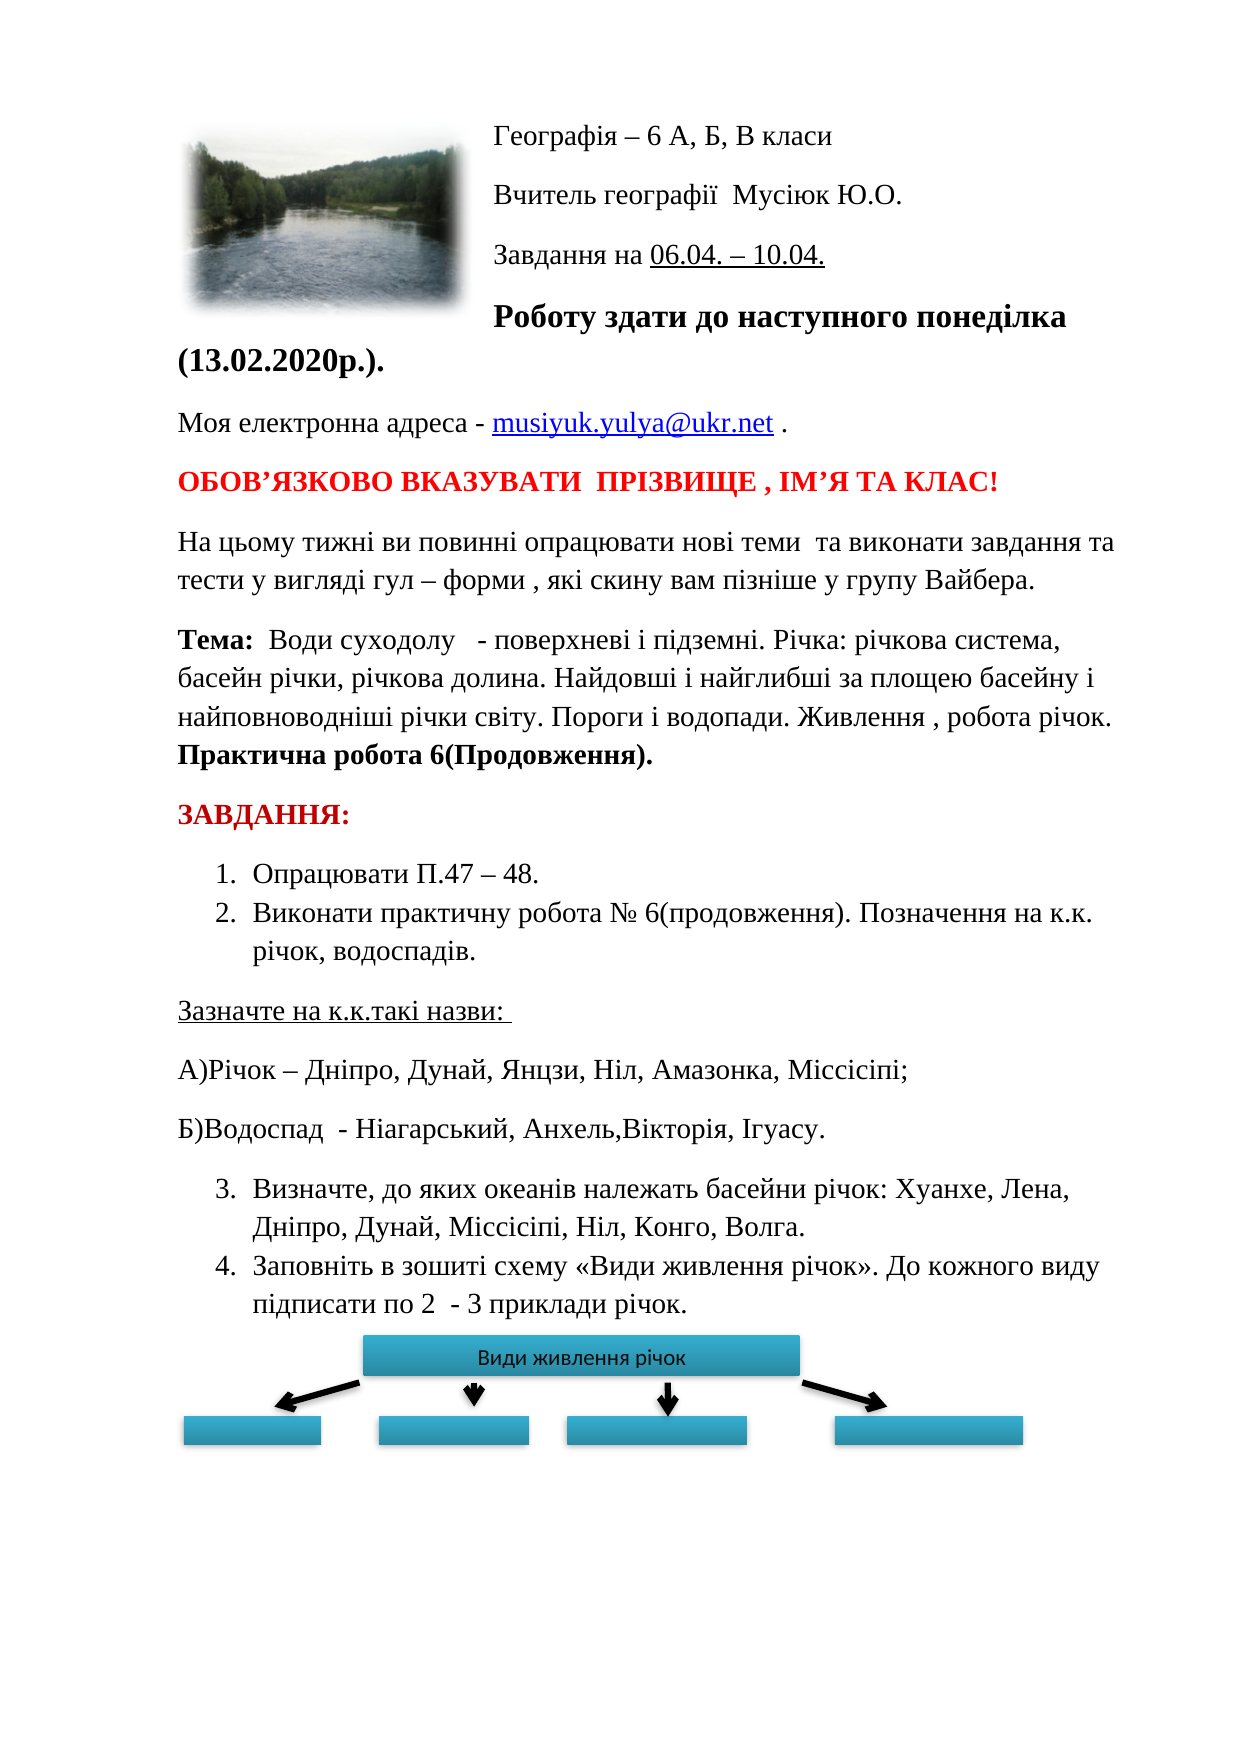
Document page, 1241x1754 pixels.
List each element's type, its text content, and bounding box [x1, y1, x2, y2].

text Моя електронна адреса - musiyuk.yulya@ukr.net . [177, 405, 1152, 439]
text Завдання на 06.04. – 10.04. [471, 237, 1152, 270]
text А)Річок – Дніпро, Дунай, Янцзи, Ніл, Амазонка, Міссісіпі; [177, 1052, 1152, 1086]
text На цьому тижні ви повинні опрацювати нові теми та виконати завдання та тести у вигляді гул – форми , які скину вам пізніше у групу Вайбера. [177, 524, 1152, 596]
text ЗАВДАННЯ: [177, 797, 1152, 830]
text Вчитель географії Мусіюк Ю.О. [471, 177, 1152, 211]
list Визначте, до яких океанів належать басейни річок: Хуанхе, Лена, Дніпро, Дунай, Міссісіпі, Ніл, Конго, Волга. [215, 1171, 1152, 1243]
text Тема: Води суходолу - поверхневі і підземні. Річка: річкова система, басейн річки, річкова долина. Найдовші і найглибші за площею басейну і найповноводніші річки світу. Пороги і водопади. Живлення , робота річок. Практична робота 6(Продовження). [177, 622, 1152, 771]
text Роботу здати до наступного понеділка (13.02.2020р.). [177, 296, 1152, 379]
picture [207, 148, 445, 291]
text ОБОВ’ЯЗКОВО ВКАЗУВАТИ ПРІЗВИЩЕ , ІМ’Я ТА КЛАС! [177, 464, 1152, 498]
list річок, водоспадів. [252, 933, 1152, 967]
list Виконати практичну робота № 6(продовження). Позначення на к.к. [215, 895, 1152, 928]
list Заповніть в зошиті схему «Види живлення річок». До кожного виду підписати по 2 - 3 приклади річок. [215, 1248, 1152, 1320]
text Географія – 6 А, Б, В класи [177, 118, 1152, 152]
list Опрацювати П.47 – 48. [215, 856, 1152, 890]
text Б)Водоспад - Ніагарський, Анхель,Вікторія, Ігуасу. [177, 1111, 1152, 1145]
text Зазначте на к.к.такі назви: [177, 993, 1152, 1026]
